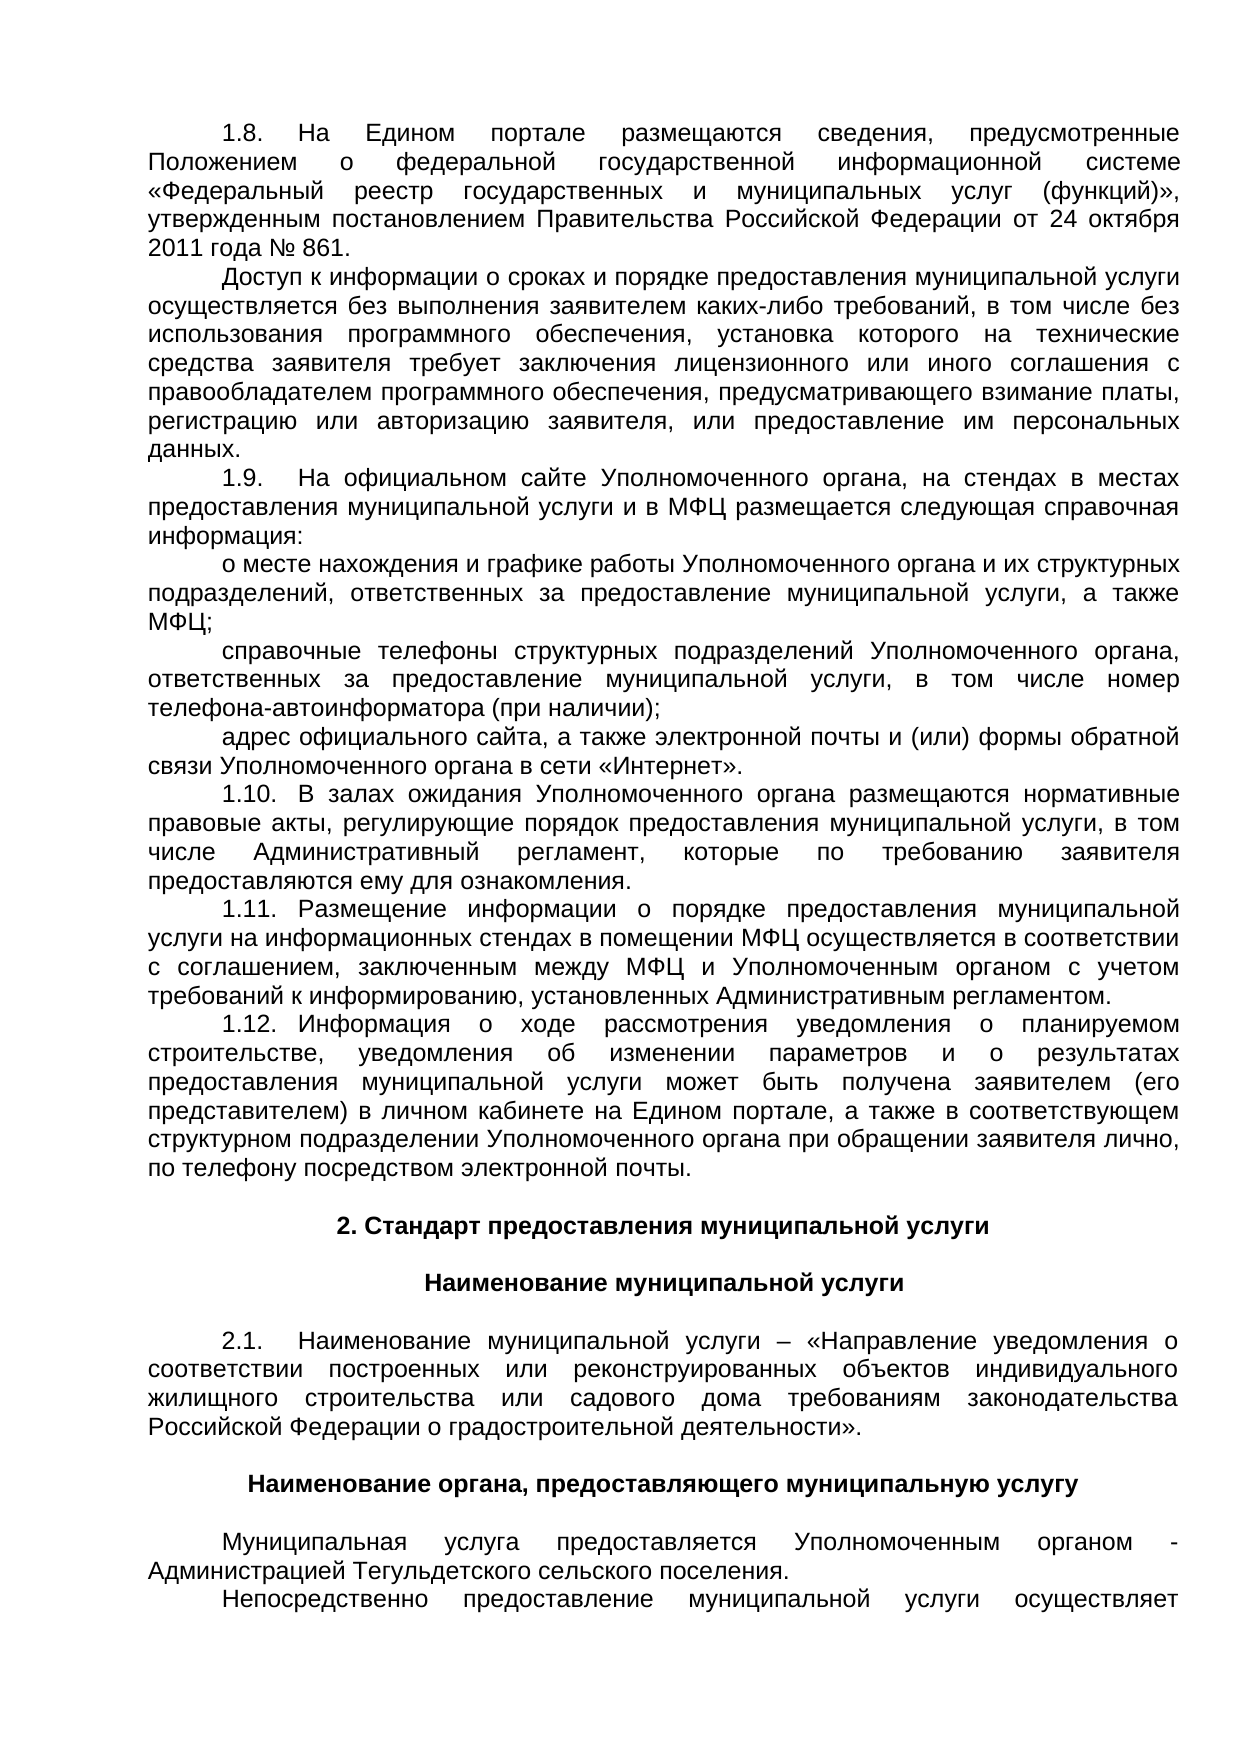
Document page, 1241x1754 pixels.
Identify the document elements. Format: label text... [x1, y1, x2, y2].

text Наименование муниципальной услуги [148, 1268, 1181, 1297]
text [148, 1584, 1179, 1613]
list Муниципальная услуга предоставляется Уполномоченным органом - Администрацией Тегульдетского сельского поселения. [148, 1527, 1179, 1584]
list На Едином портале размещаются сведения, предусмотренные Положением о федеральной государственной информационной системе «Федеральный реестр государственных и муниципальных услуг (функций)», утвержденным постановлением Правительства Российской Федерации от 24 октября 2011 года № 861. [148, 118, 1181, 262]
text справочные телефоны структурных подразделений Уполномоченного органа, ответственных за предоставление муниципальной услуги, в том числе номер телефона-автоинформатора (при наличии); [148, 636, 1181, 722]
list Размещение информации о порядке предоставления муниципальной услуги на информационных стендах в помещении МФЦ осуществляется в соответствии с соглашением, заключенным между МФЦ и Уполномоченным органом с учетом требований к информированию, установленных Административным регламентом. [148, 894, 1181, 1009]
text адрес официального сайта, а также электронной почты и (или) формы обратной связи Уполномоченного органа в сети «Интернет». [148, 722, 1181, 779]
text о месте нахождения и графике работы Уполномоченного органа и их структурных подразделений, ответственных за предоставление муниципальной услуги, а также МФЦ; [148, 549, 1181, 636]
list Информация о ходе рассмотрения уведомления о планируемом строительстве, уведомления об изменении параметров и о результатах предоставления муниципальной услуги может быть получена заявителем (его представителем) в личном кабинете на Едином портале, а также в соответствующем структурном подразделении Уполномоченного органа при обращении заявителя лично, по телефону посредством электронной почты. [148, 1009, 1181, 1182]
list В залах ожидания Уполномоченного органа размещаются нормативные правовые акты, регулирующие порядок предоставления муниципальной услуги, в том числе Административный регламент, которые по требованию заявителя предоставляются ему для ознакомления. [148, 779, 1181, 894]
subtitle Наименование органа, предоставляющего муниципальную услугу [148, 1469, 1179, 1498]
list На официальном сайте Уполномоченного органа, на стендах в местах предоставления муниципальной услуги и в МФЦ размещается следующая справочная информация: [148, 463, 1181, 549]
list Наименование муниципальной услуги – «Направление уведомления о соответствии построенных или реконструированных объектов индивидуального жилищного строительства или садового дома требованиям законодательства Российской Федерации о градостроительной деятельности». [148, 1326, 1179, 1441]
text Доступ к информации о сроках и порядке предоставления муниципальной услуги осуществляется без выполнения заявителем каких-либо требований, в том числе без использования программного обеспечения, установка которого на технические средства заявителя требует заключения лицензионного или иного соглашения с правообладателем программного обеспечения, предусматривающего взимание платы, регистрацию или авторизацию заявителя, или предоставление им персональных данных. [148, 262, 1181, 463]
subtitle 2. Стандарт предоставления муниципальной услуги [148, 1211, 1179, 1239]
